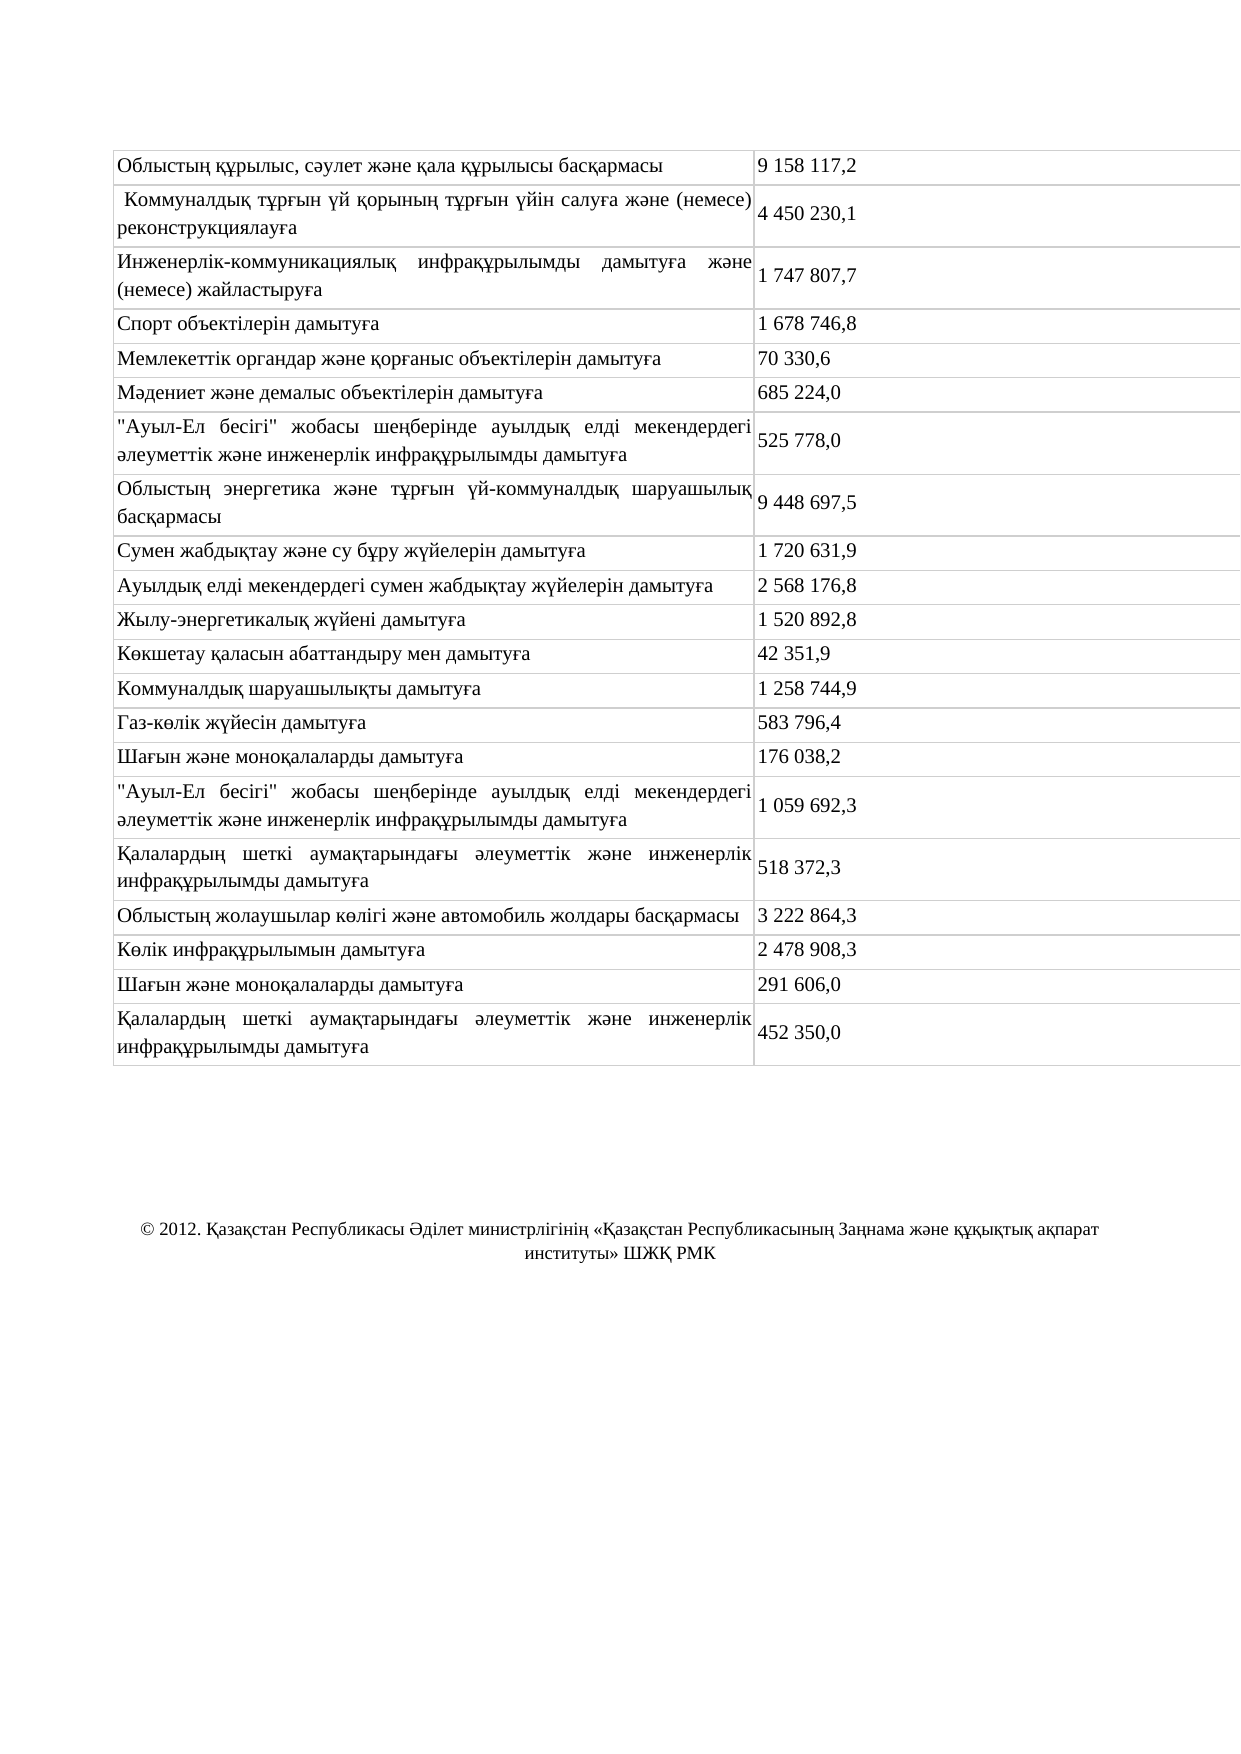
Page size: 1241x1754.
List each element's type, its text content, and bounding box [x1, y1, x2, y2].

table_cell Қалалардың шеткі аумақтарындағы әлеуметтік және инженерлік инфрақұрылымды дамытуға [114, 1004, 753, 1065]
text © 2012. Қазақстан Республикасы Әділет министрлігінің «Қазақстан Республикасының Заңнама және құқықтық ақпарат институты» ШЖҚ РМК [112, 1217, 1128, 1264]
table_cell 1 720 631,9 [755, 537, 1240, 570]
table_cell Мәдениет және демалыс объектілерін дамытуға [114, 378, 753, 411]
table_cell 2 568 176,8 [755, 571, 1240, 604]
table_cell 1 747 807,7 [755, 248, 1240, 308]
table_cell 176 038,2 [755, 743, 1240, 776]
table_cell Облыстың жолаушылар көлігі және автомобиль жолдары басқармасы [114, 901, 753, 934]
table_cell Облыстың құрылыс, сәулет және қала құрылысы басқармасы [114, 151, 753, 184]
table_cell Мемлекеттік органдар және қорғаныс объектілерін дамытуға [114, 344, 753, 377]
table_cell 291 606,0 [755, 970, 1240, 1003]
table_cell Облыстың энергетика және тұрғын үй-коммуналдық шаруашылық басқармасы [114, 475, 753, 535]
table_cell Көкшетау қаласын абаттандыру мен дамытуға [114, 640, 753, 673]
table_cell 518 372,3 [755, 839, 1240, 900]
table_cell Сумен жабдықтау және су бұру жүйелерін дамытуға [114, 537, 753, 570]
table_cell "Ауыл-Ел бесігі" жобасы шеңберінде ауылдық елді мекендердегі әлеуметтік және инженерлік инфрақұрылымды дамытуға [114, 413, 753, 473]
table_cell 3 222 864,3 [755, 901, 1240, 934]
table_cell Шағын және моноқалаларды дамытуға [114, 970, 753, 1003]
table_cell 1 258 744,9 [755, 674, 1240, 707]
table_cell Ауылдық елді мекендердегі сумен жабдықтау жүйелерін дамытуға [114, 571, 753, 604]
table_cell 4 450 230,1 [755, 186, 1240, 246]
table_cell "Ауыл-Ел бесігі" жобасы шеңберінде ауылдық елді мекендердегі әлеуметтік және инженерлік инфрақұрылымды дамытуға [114, 777, 753, 838]
table_cell Инженерлік-коммуникациялық инфрақұрылымды дамытуға және (немесе) жайластыруға [114, 248, 753, 308]
table_cell 452 350,0 [755, 1004, 1240, 1065]
table_cell 1 059 692,3 [755, 777, 1240, 838]
table_cell 70 330,6 [755, 344, 1240, 377]
table_cell Спорт объектілерін дамытуға [114, 310, 753, 343]
table_cell Жылу-энергетикалық жүйені дамытуға [114, 605, 753, 638]
table_cell Көлік инфрақұрылымын дамытуға [114, 936, 753, 969]
table_cell Коммуналдық шаруашылықты дамытуға [114, 674, 753, 707]
table_cell 1 678 746,8 [755, 310, 1240, 343]
table_cell 9 448 697,5 [755, 475, 1240, 535]
table_cell Газ-көлік жүйесін дамытуға [114, 709, 753, 742]
table_cell Шағын және моноқалаларды дамытуға [114, 743, 753, 776]
table_cell 42 351,9 [755, 640, 1240, 673]
table_cell 685 224,0 [755, 378, 1240, 411]
table_cell 2 478 908,3 [755, 936, 1240, 969]
table_cell 583 796,4 [755, 709, 1240, 742]
table_cell 525 778,0 [755, 413, 1240, 473]
table_cell 9 158 117,2 [755, 151, 1240, 184]
table_cell Коммуналдық тұрғын үй қорының тұрғын үйін салуға және (немесе) реконструкциялауға [114, 186, 753, 246]
table_cell Қалалардың шеткі аумақтарындағы әлеуметтік және инженерлік инфрақұрылымды дамытуға [114, 839, 753, 900]
table_cell 1 520 892,8 [755, 605, 1240, 638]
